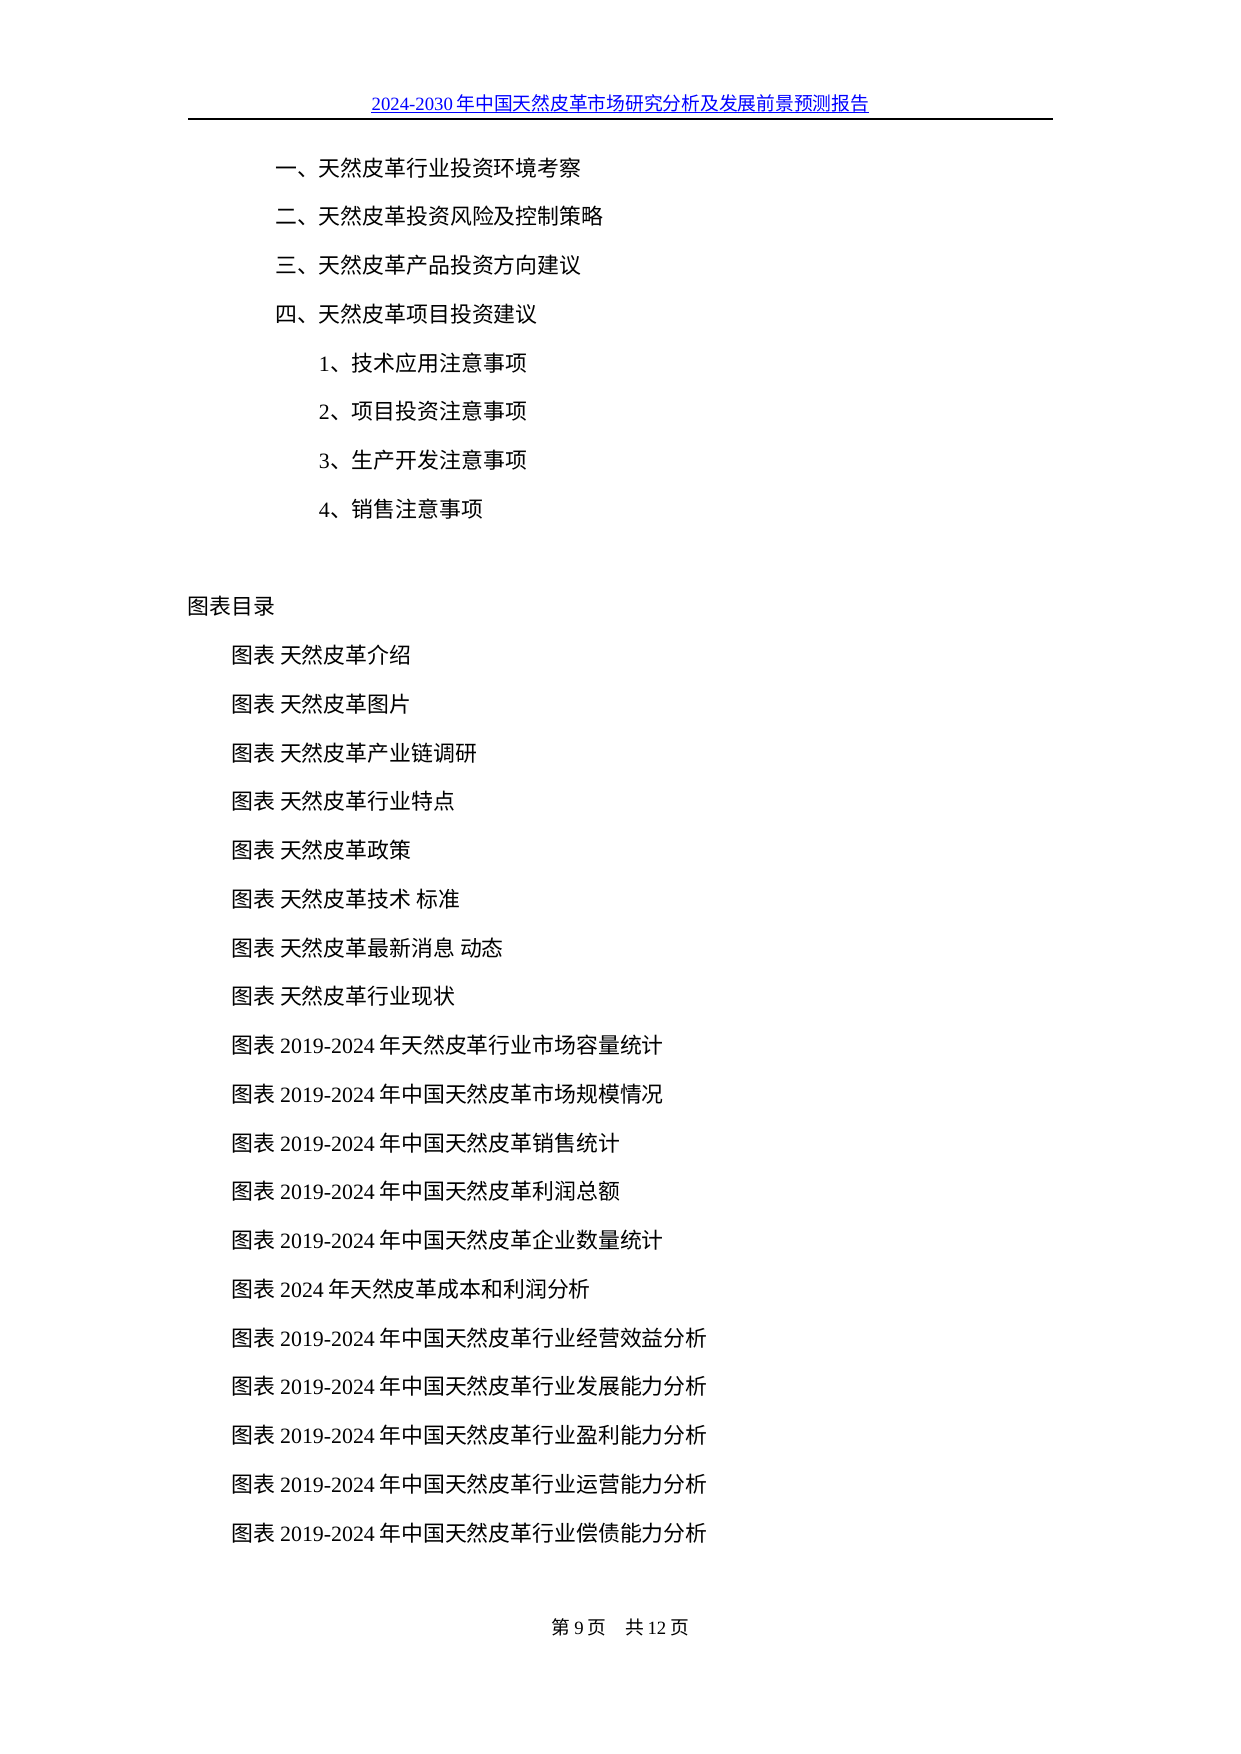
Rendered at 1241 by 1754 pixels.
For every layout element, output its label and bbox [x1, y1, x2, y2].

text [187, 150, 1053, 1548]
